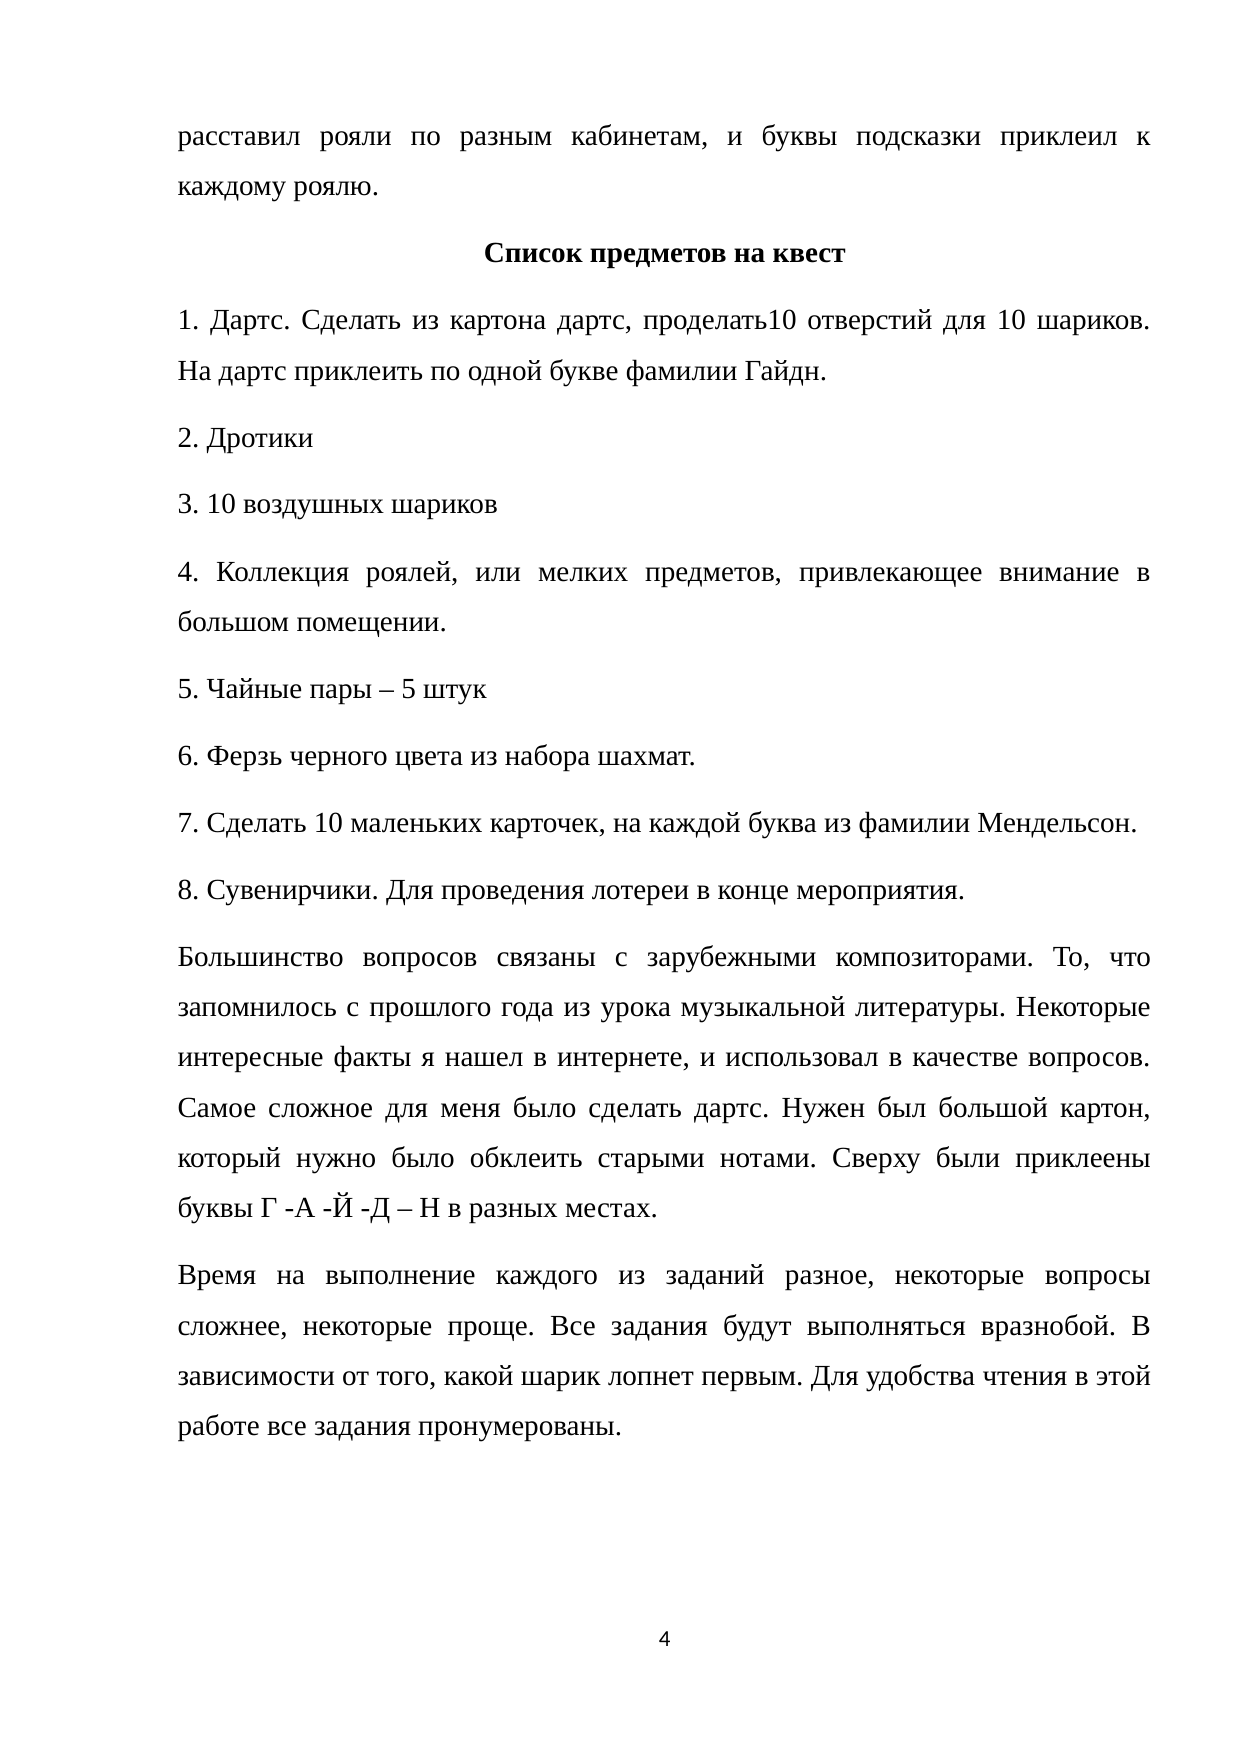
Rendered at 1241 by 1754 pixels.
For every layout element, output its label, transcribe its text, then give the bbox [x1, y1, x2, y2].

text 5. Чайные пары – 5 штук [177, 671, 1152, 704]
text 6. Ферзь черного цвета из набора шахмат. [177, 738, 1152, 771]
text Список предметов на квест [177, 235, 1152, 269]
text 1. Дартс. Сделать из картона дартс, проделать10 отверстий для 10 шариков. На дартс приклеить по одной букве фамилии Гайдн. [177, 302, 1152, 386]
text 7. Сделать 10 маленьких карточек, на каждой буква из фамилии Мендельсон. [177, 805, 1152, 838]
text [177, 118, 1152, 202]
text 8. Сувенирчики. Для проведения лотереи в конце мероприятия. [177, 872, 1152, 905]
text 3. 10 воздушных шариков [177, 487, 1152, 520]
text 4. Коллекция роялей, или мелких предметов, привлекающее внимание в большом помещении. [177, 554, 1152, 637]
text Время на выполнение каждого из заданий разное, некоторые вопросы сложнее, некоторые проще. Все задания будут выполняться вразнобой. В зависимости от того, какой шарик лопнет первым. Для удобства чтения в этой работе все задания пронумерованы. [177, 1257, 1152, 1442]
text Большинство вопросов связаны с зарубежными композиторами. То, что запомнилось с прошлого года из урока музыкальной литературы. Некоторые интересные факты я нашел в интернете, и использовал в качестве вопросов. Самое сложное для меня было сделать дартс. Нужен был большой картон, который нужно было обклеить старыми нотами. Сверху были приклеены буквы Г -А -Й -Д – Н в разных местах. [177, 939, 1152, 1224]
text 2. Дротики [177, 420, 1152, 453]
